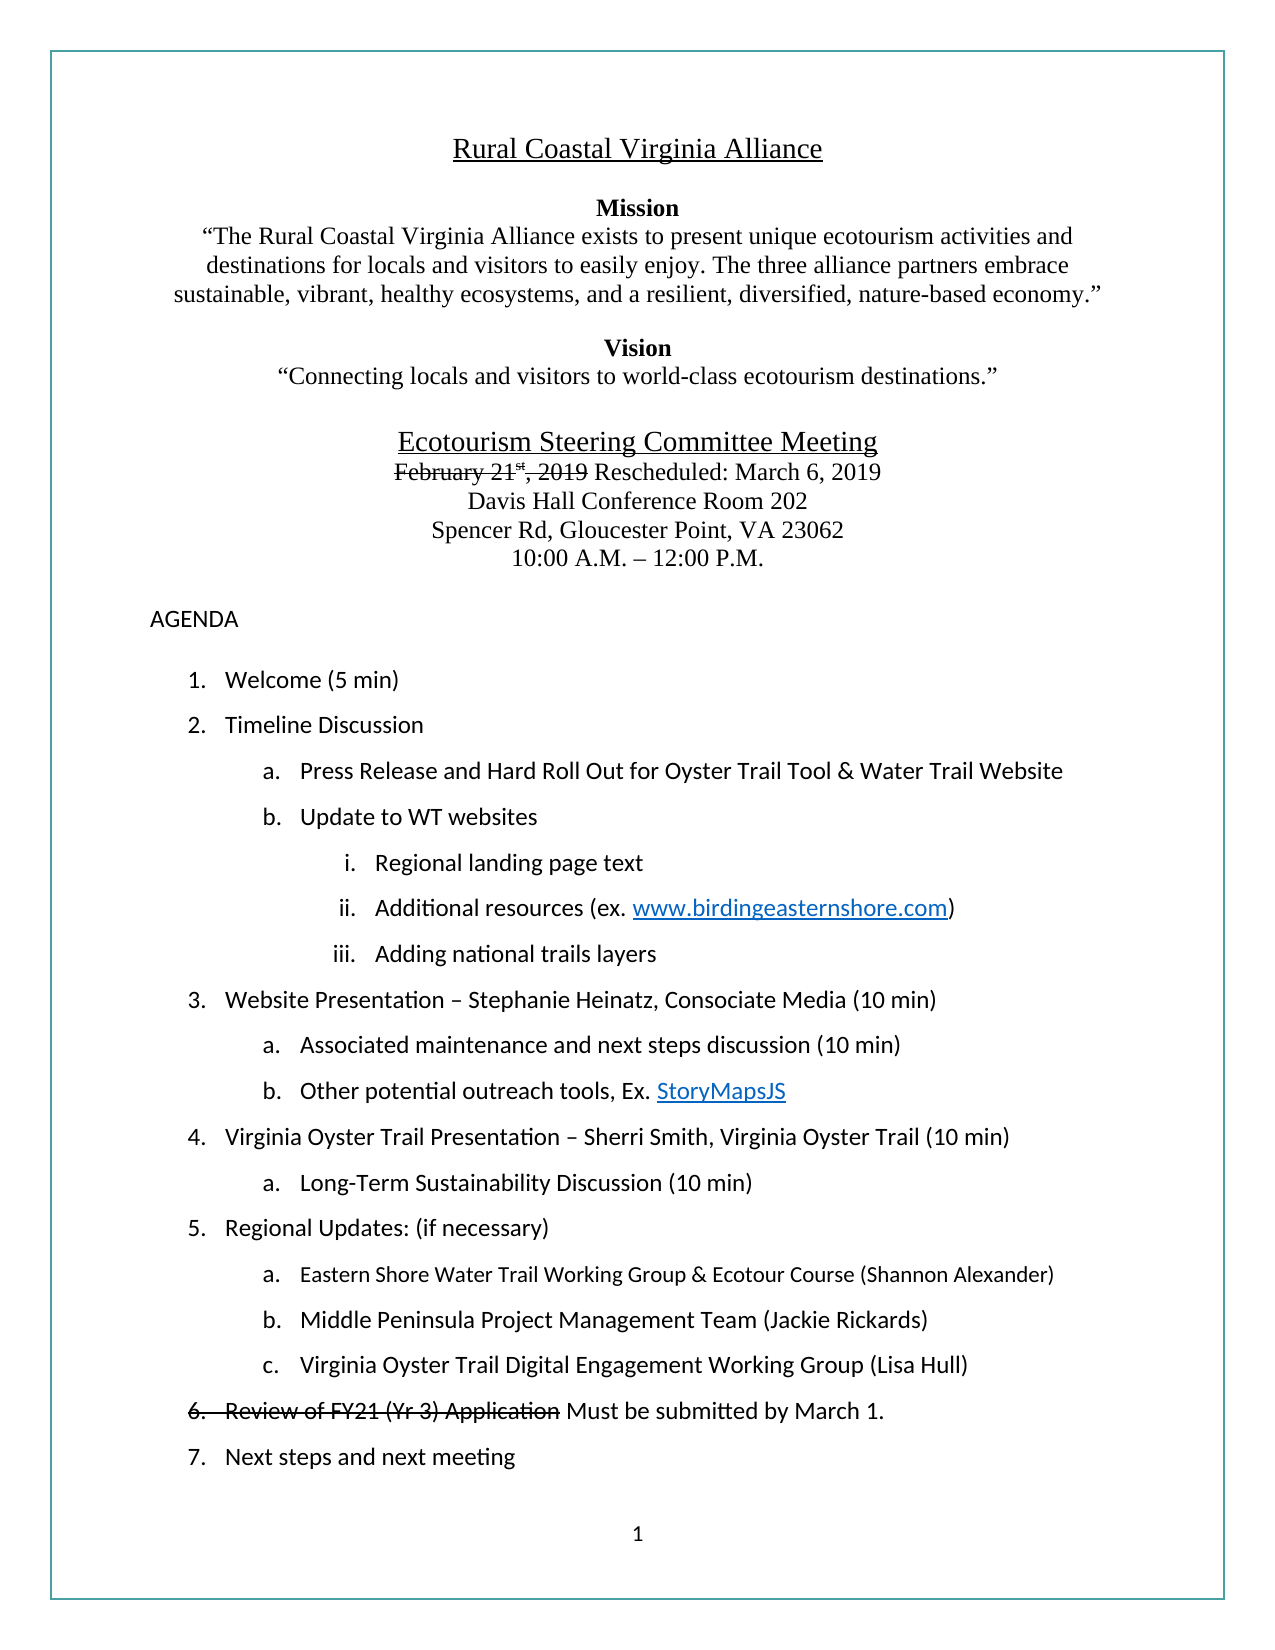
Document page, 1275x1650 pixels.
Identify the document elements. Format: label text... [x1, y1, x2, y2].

list Review of FY21 (Yr 3) Application Must be submitted by March 1. [187, 1395, 1125, 1426]
list Regional landing page text [356, 847, 1125, 877]
text February 21st, 2019 Rescheduled: March 6, 2019 [150, 457, 1125, 486]
text “Connecting locals and visitors to world-class ecotourism destinations.” [150, 361, 1125, 390]
text “The Rural Coastal Virginia Alliance exists to present unique ecotourism activities and destinations for locals and visitors to easily enjoy. The three alliance partners embrace sustainable, vibrant, healthy ecosystems, and a resilient, diversified, nature-based economy.” [150, 221, 1125, 308]
list Regional Updates: (if necessary) [187, 1212, 1125, 1243]
list Virginia Oyster Trail Digital Engagement Working Group (Lisa Hull) [262, 1350, 1125, 1380]
list Next steps and next meeting [187, 1441, 1125, 1472]
text Ecotourism Steering Committee Meeting [150, 424, 1125, 457]
text 10:00 A.M. – 12:00 P.M. [150, 543, 1125, 572]
text Vision [150, 333, 1125, 361]
list Virginia Oyster Trail Presentation – Sherri Smith, Virginia Oyster Trail (10 min) [187, 1121, 1125, 1152]
text Spencer Rd, Gloucester Point, VA 23062 [150, 515, 1125, 543]
list Eastern Shore Water Trail Working Group & Ecotour Course (Shannon Alexander) [262, 1258, 1125, 1289]
list Middle Peninsula Project Management Team (Jackie Rickards) [262, 1304, 1125, 1334]
list Long-Term Sustainability Discussion (10 min) [262, 1167, 1125, 1197]
list Welcome (5 min) [187, 664, 1125, 694]
list Timeline Discussion [187, 709, 1125, 740]
list Associated maintenance and next steps discussion (10 min) [262, 1029, 1125, 1060]
list Press Release and Hard Roll Out for Oyster Trail Tool & Water Trail Website [262, 755, 1125, 786]
text Davis Hall Conference Room 202 [150, 486, 1125, 515]
list Other potential outreach tools, Ex. StoryMapsJS [262, 1075, 1125, 1106]
list Adding national trails layers [356, 938, 1125, 969]
text Mission [150, 193, 1125, 221]
list Update to WT websites [262, 801, 1125, 831]
list Website Presentation – Stephanie Heinatz, Consociate Media (10 min) [187, 984, 1125, 1014]
text AGENDA [150, 603, 1125, 633]
list Additional resources (ex. www.birdingeasternshore.com) [356, 892, 1125, 923]
